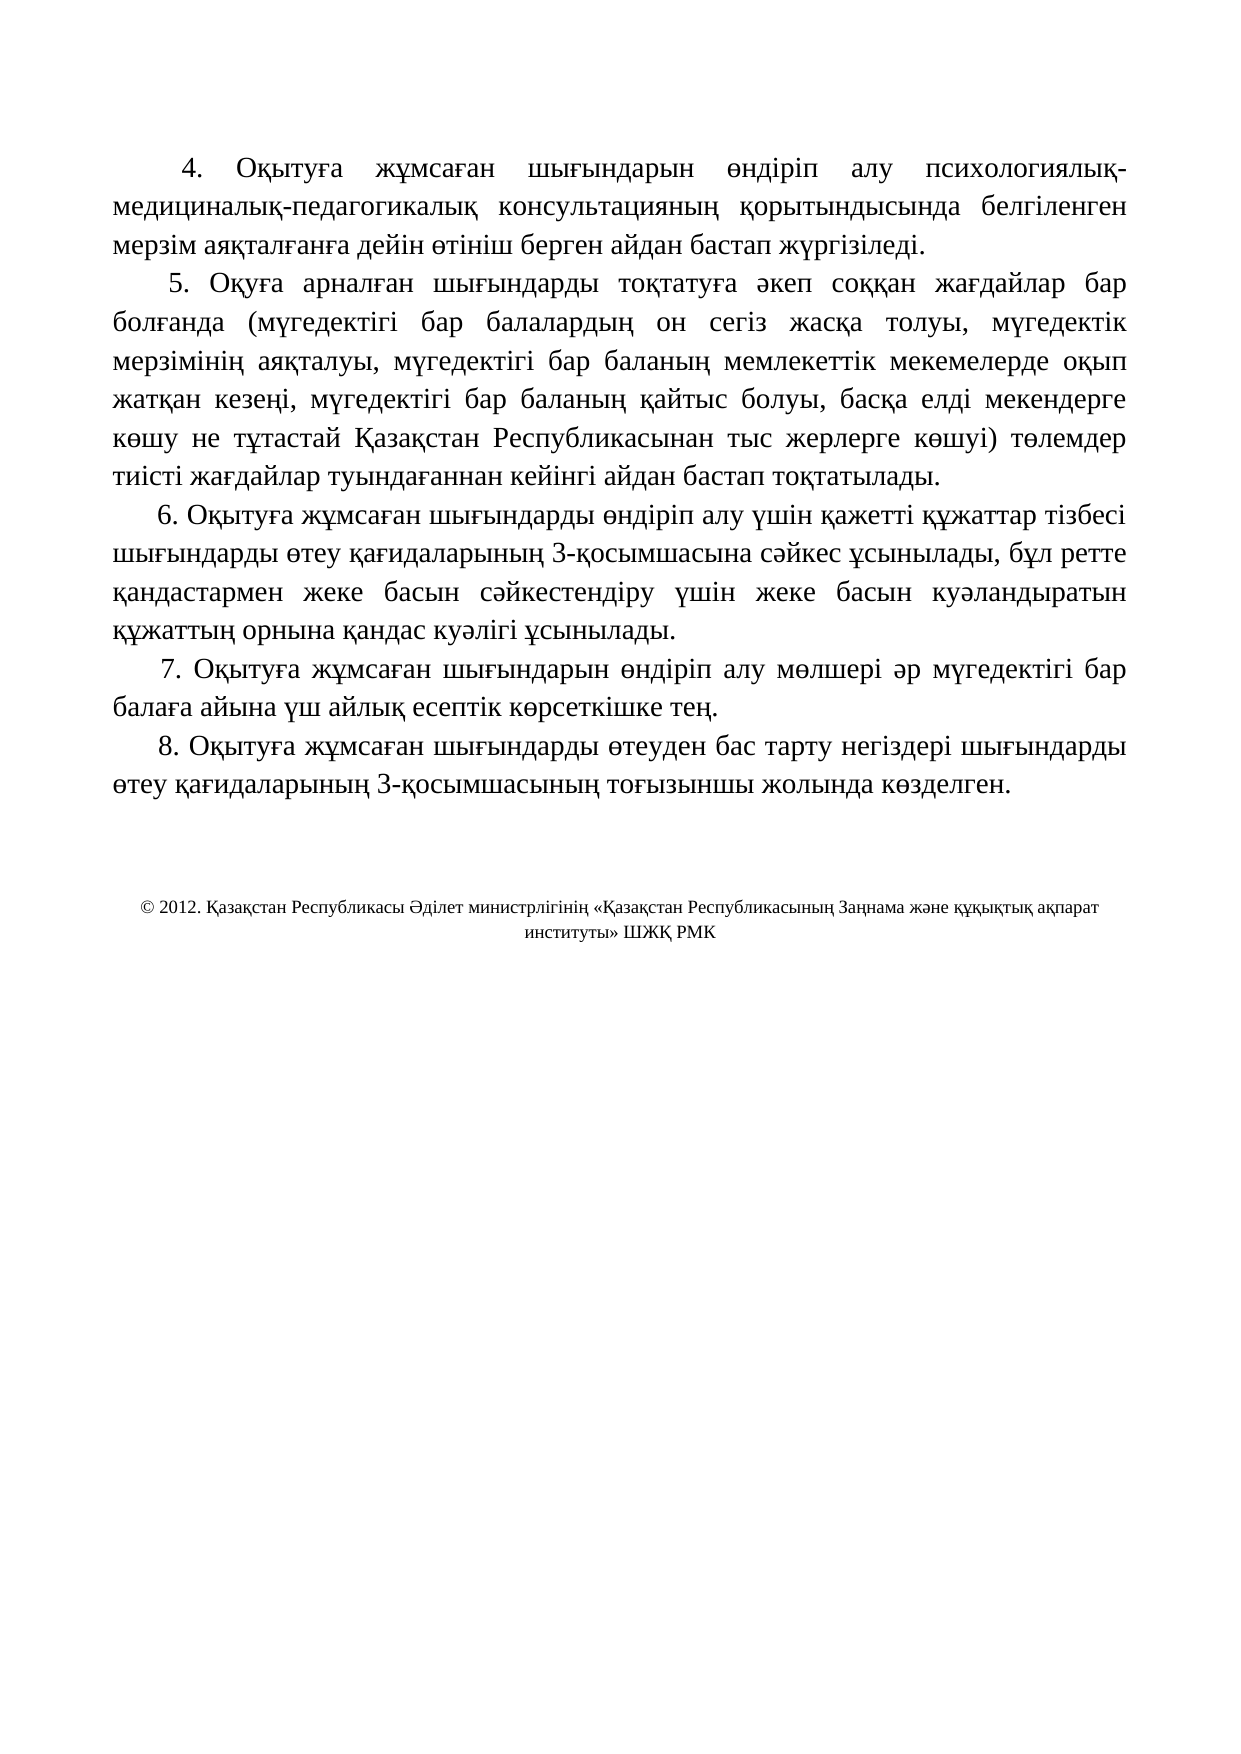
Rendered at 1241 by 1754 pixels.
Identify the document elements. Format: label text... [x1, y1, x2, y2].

text 5. Оқуға арналған шығындарды тоқтатуға әкеп соққан жағдайлар бар болғанда (мүгедектігі бар балалардың он сегіз жасқа толуы, мүгедектік мерзімінің аяқталуы, мүгедектігі бар баланың мемлекеттік мекемелерде оқып жатқан кезеңі, мүгедектігі бар баланың қайтыс болуы, басқа елді мекендерге көшу не тұтастай Қазақстан Республикасынан тыс жерлерге көшуі) төлемдер тиісті жағдайлар туындағаннан кейінгі айдан бастап тоқтатылады. [112, 266, 1128, 492]
text 6. Оқытуға жұмсаған шығындарды өндіріп алу үшін қажетті құжаттар тізбесі шығындарды өтеу қағидаларының 3-қосымшасына сәйкес ұсынылады, бұл ретте қандастармен жеке басын сәйкестендіру үшін жеке басын куәландыратын құжаттың орнына қандас куәлігі ұсынылады. [112, 497, 1128, 646]
text 4. Оқытуға жұмсаған шығындарын өндіріп алу психологиялық-медициналық-педагогикалық консультацияның қорытындысында белгіленген мерзім аяқталғанға дейін өтініш берген айдан бастап жүргізіледі. [112, 150, 1128, 261]
text 8. Оқытуға жұмсаған шығындарды өтеуден бас тарту негіздері шығындарды өтеу қағидаларының 3-қосымшасының тоғызыншы жолында көзделген. [112, 728, 1128, 800]
text © 2012. Қазақстан Республикасы Әділет министрлігінің «Қазақстан Республикасының Заңнама және құқықтық ақпарат институты» ШЖҚ РМК [112, 896, 1128, 942]
text 7. Оқытуға жұмсаған шығындарын өндіріп алу мөлшері әр мүгедектігі бар балаға айына үш айлық есептік көрсеткішке тең. [112, 651, 1128, 723]
